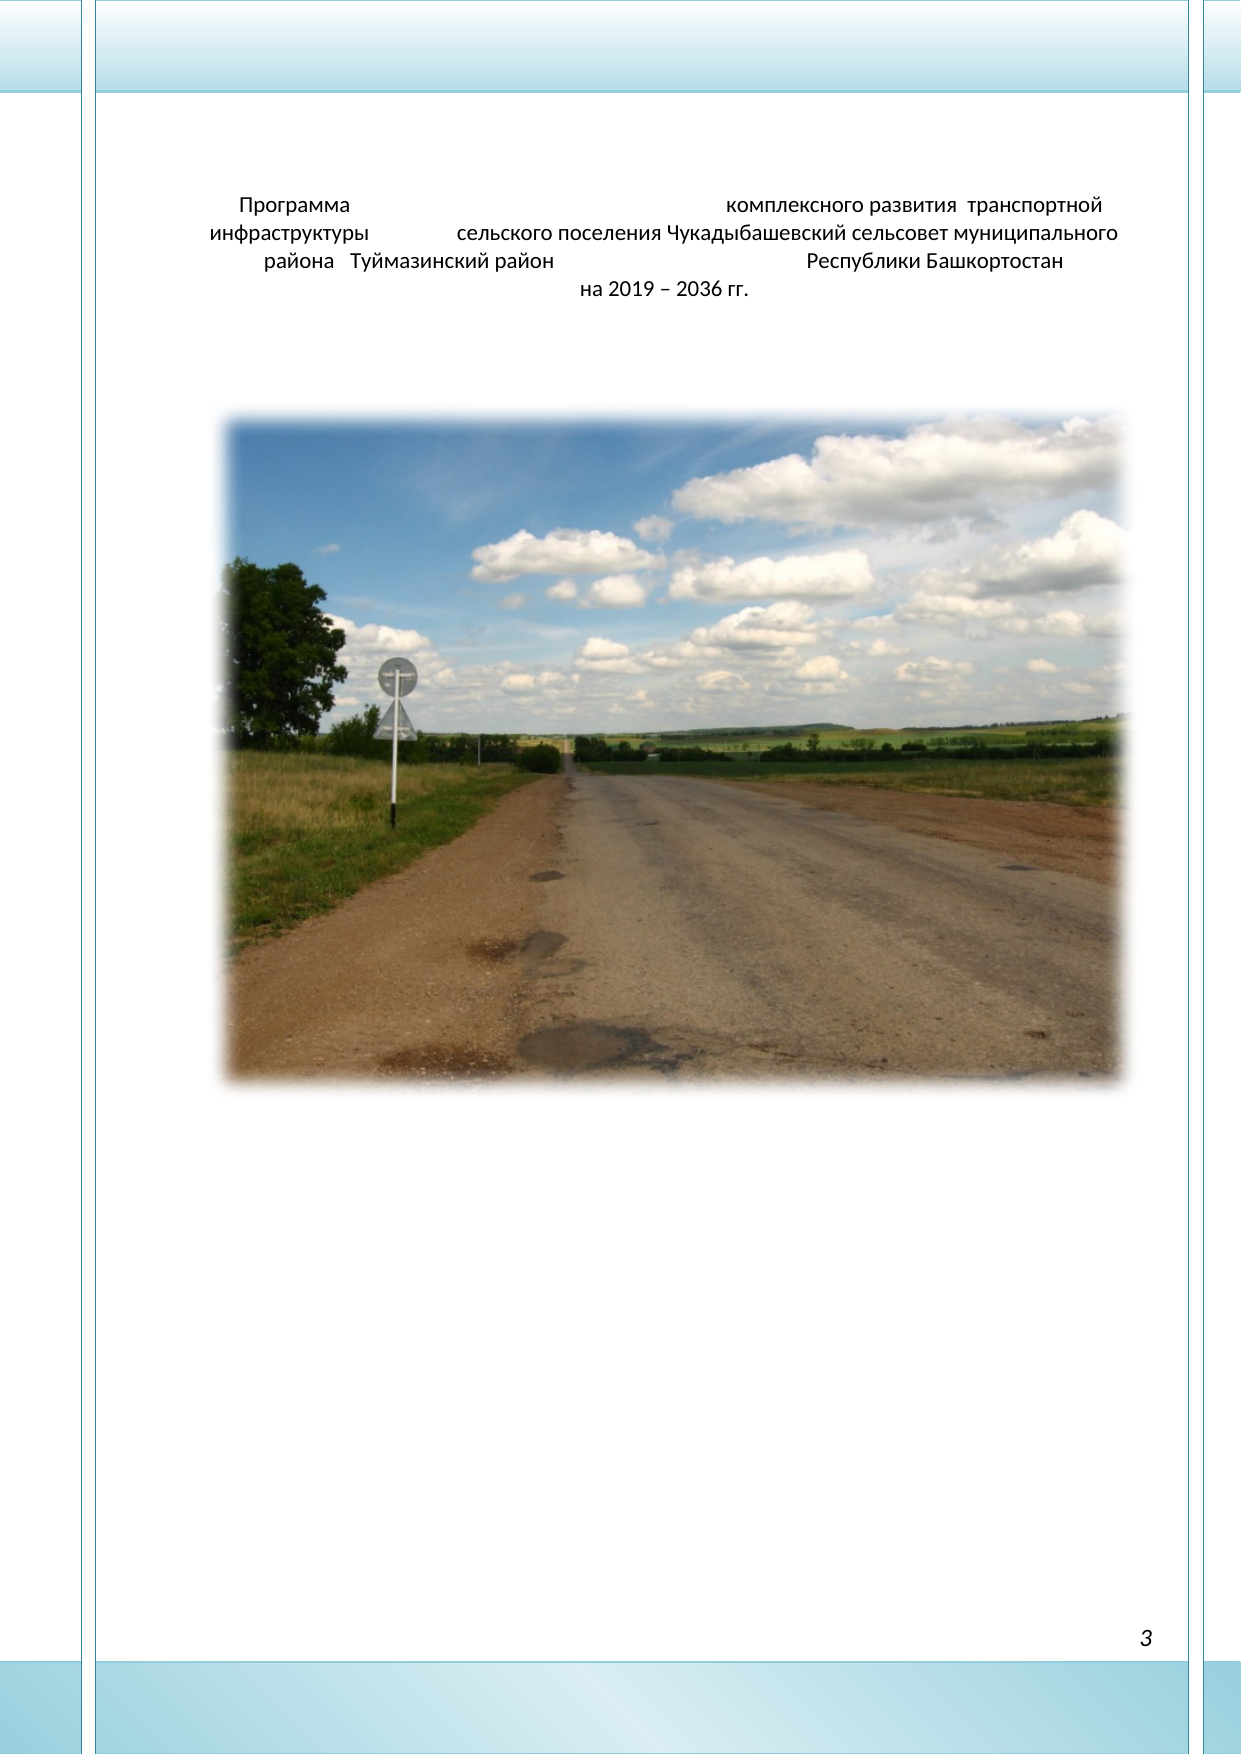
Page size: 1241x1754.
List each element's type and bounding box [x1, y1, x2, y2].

picture [238, 432, 1109, 1070]
